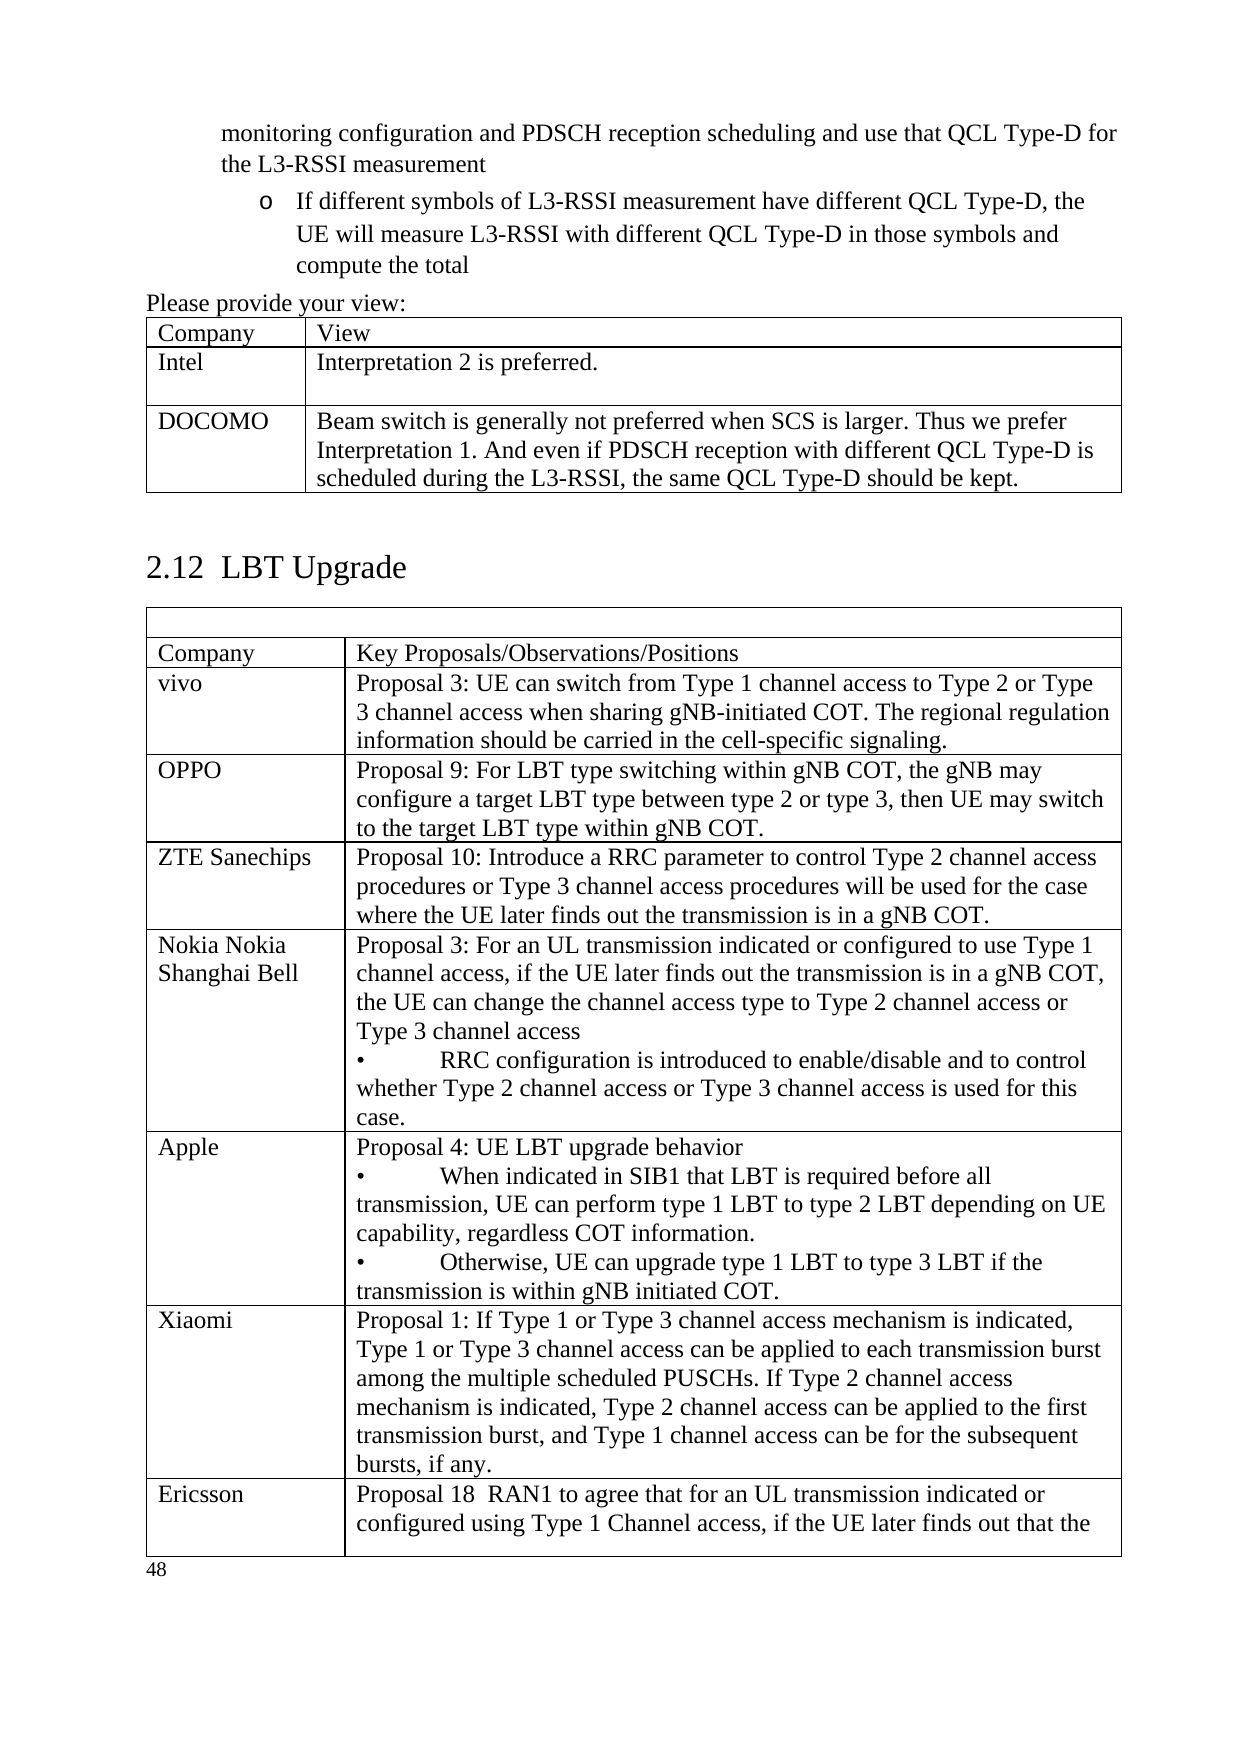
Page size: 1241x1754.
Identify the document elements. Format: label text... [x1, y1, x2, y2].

table_cell Nokia Nokia Shanghai Bell [147, 930, 344, 1131]
table_cell OPPO [147, 755, 344, 841]
subtitle LBT Upgrade [146, 547, 1122, 585]
table_cell Proposal 1: If Type 1 or Type 3 channel access mechanism is indicated, Type 1 or Type 3 channel access can be applied to each transmission burst among the multiple scheduled PUSCHs. If Type 2 channel access mechanism is indicated, Type 2 channel access can be applied to the first transmission burst, and Type 1 channel access can be for the subsequent bursts, if any. [346, 1306, 1121, 1478]
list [183, 118, 1122, 178]
table_cell Key Proposals/Observations/Positions [346, 638, 1121, 667]
table_header [147, 608, 1121, 637]
table_header View [306, 318, 1121, 346]
table_cell DOCOMO [147, 406, 305, 492]
table_cell Company [147, 638, 344, 667]
table_cell Proposal 10: Introduce a RRC parameter to control Type 2 channel access procedures or Type 3 channel access procedures will be used for the case where the UE later finds out the transmission is in a gNB COT. [346, 843, 1121, 929]
table_cell Xiaomi [147, 1306, 344, 1478]
text Please provide your view: [146, 288, 1122, 317]
table_cell Ericsson [147, 1479, 344, 1556]
table_cell Proposal 4: UE LBT upgrade behavior • When indicated in SIB1 that LBT is required before all transmission, UE can perform type 1 LBT to type 2 LBT depending on UE capability, regardless COT information. • Otherwise, UE can upgrade type 1 LBT to type 3 LBT if the transmission is within gNB initiated COT. [346, 1132, 1121, 1304]
table_cell vivo [147, 668, 344, 754]
list If different symbols of L3-RSSI measurement have different QCL Type-D, the UE will measure L3-RSSI with different QCL Type-D in those symbols and compute the total [258, 186, 1122, 279]
table_header Company [147, 318, 305, 346]
table_cell Beam switch is generally not preferred when SCS is larger. Thus we prefer Interpretation 1. And even if PDSCH reception with different QCL Type-D is scheduled during the L3-RSSI, the same QCL Type-D should be kept. [306, 406, 1121, 492]
table_cell Proposal 9: For LBT type switching within gNB COT, the gNB may configure a target LBT type between type 2 or type 3, then UE may switch to the target LBT type within gNB COT. [346, 755, 1121, 841]
table_cell Interpretation 2 is preferred. [306, 348, 1121, 405]
table_cell Apple [147, 1132, 344, 1304]
table_cell Intel [147, 348, 305, 405]
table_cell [346, 1479, 1121, 1556]
table_cell ZTE Sanechips [147, 843, 344, 929]
table_cell Proposal 3: UE can switch from Type 1 channel access to Type 2 or Type 3 channel access when sharing gNB-initiated COT. The regional regulation information should be carried in the cell-specific signaling. [346, 668, 1121, 754]
table_cell Proposal 3: For an UL transmission indicated or configured to use Type 1 channel access, if the UE later finds out the transmission is in a gNB COT, the UE can change the channel access type to Type 2 channel access or Type 3 channel access • RRC configuration is introduced to enable/disable and to control whether Type 2 channel access or Type 3 channel access is used for this case. [346, 930, 1121, 1131]
